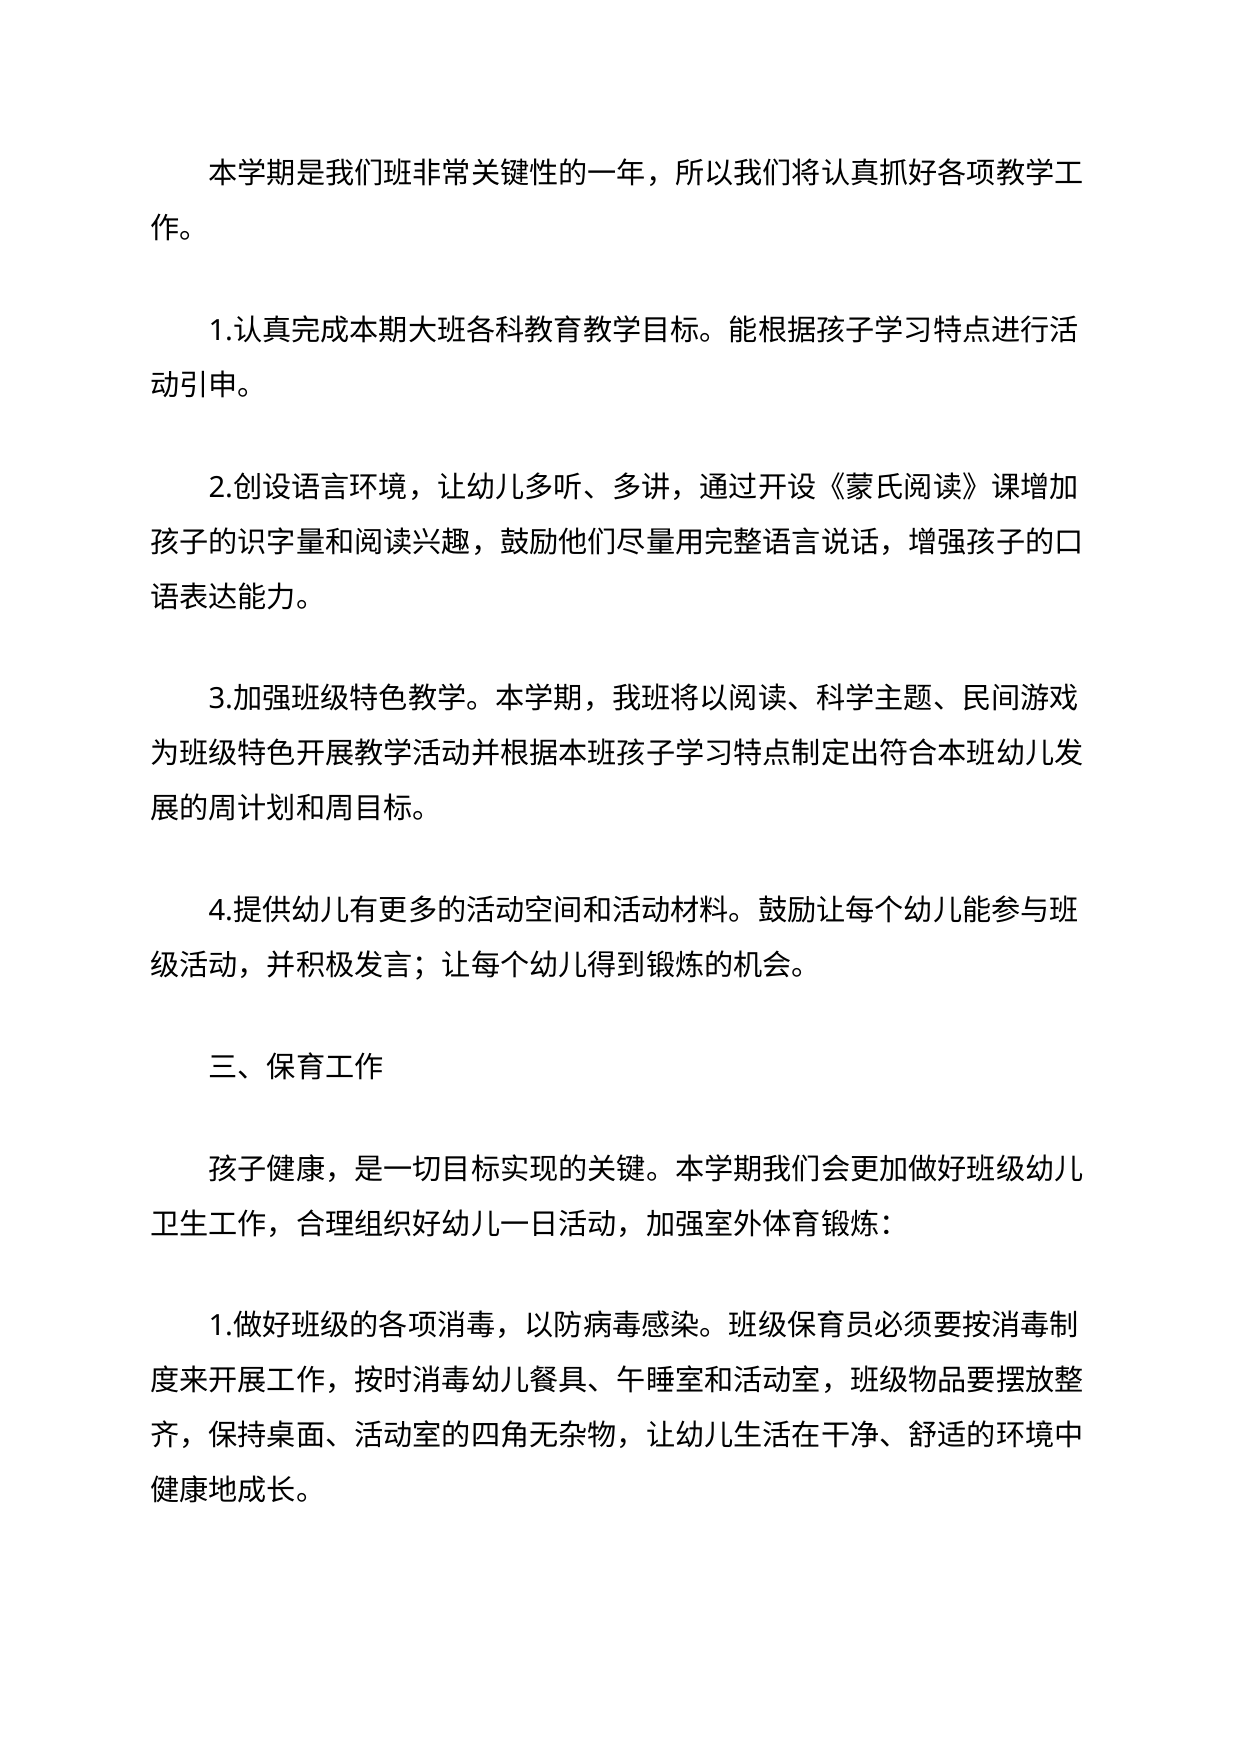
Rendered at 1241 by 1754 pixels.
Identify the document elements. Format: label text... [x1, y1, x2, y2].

text 1.做好班级的各项消毒，以防病毒感染。班级保育员必须要按消毒制度来开展工作，按时消毒幼儿餐具、午睡室和活动室，班级物品要摆放整齐，保持桌面、活动室的四角无杂物，让幼儿生活在干净、舒适的环境中健康地成长。 [150, 1302, 1090, 1509]
text 4.提供幼儿有更多的活动空间和活动材料。鼓励让每个幼儿能参与班级活动，并积极发言；让每个幼儿得到锻炼的机会。 [150, 887, 1090, 984]
text 本学期是我们班非常关键性的一年，所以我们将认真抓好各项教学工作。 [150, 150, 1090, 247]
text 2.创设语言环境，让幼儿多听、多讲，通过开设《蒙氏阅读》课增加孩子的识字量和阅读兴趣，鼓励他们尽量用完整语言说话，增强孩子的口语表达能力。 [150, 463, 1090, 616]
text 1.认真完成本期大班各科教育教学目标。能根据孩子学习特点进行活动引申。 [150, 307, 1090, 404]
text 3.加强班级特色教学。本学期，我班将以阅读、科学主题、民间游戏为班级特色开展教学活动并根据本班孩子学习特点制定出符合本班幼儿发展的周计划和周目标。 [150, 675, 1090, 827]
text 三、保育工作 [150, 1043, 1090, 1086]
text 孩子健康，是一切目标实现的关键。本学期我们会更加做好班级幼儿卫生工作，合理组织好幼儿一日活动，加强室外体育锻炼： [150, 1145, 1090, 1242]
